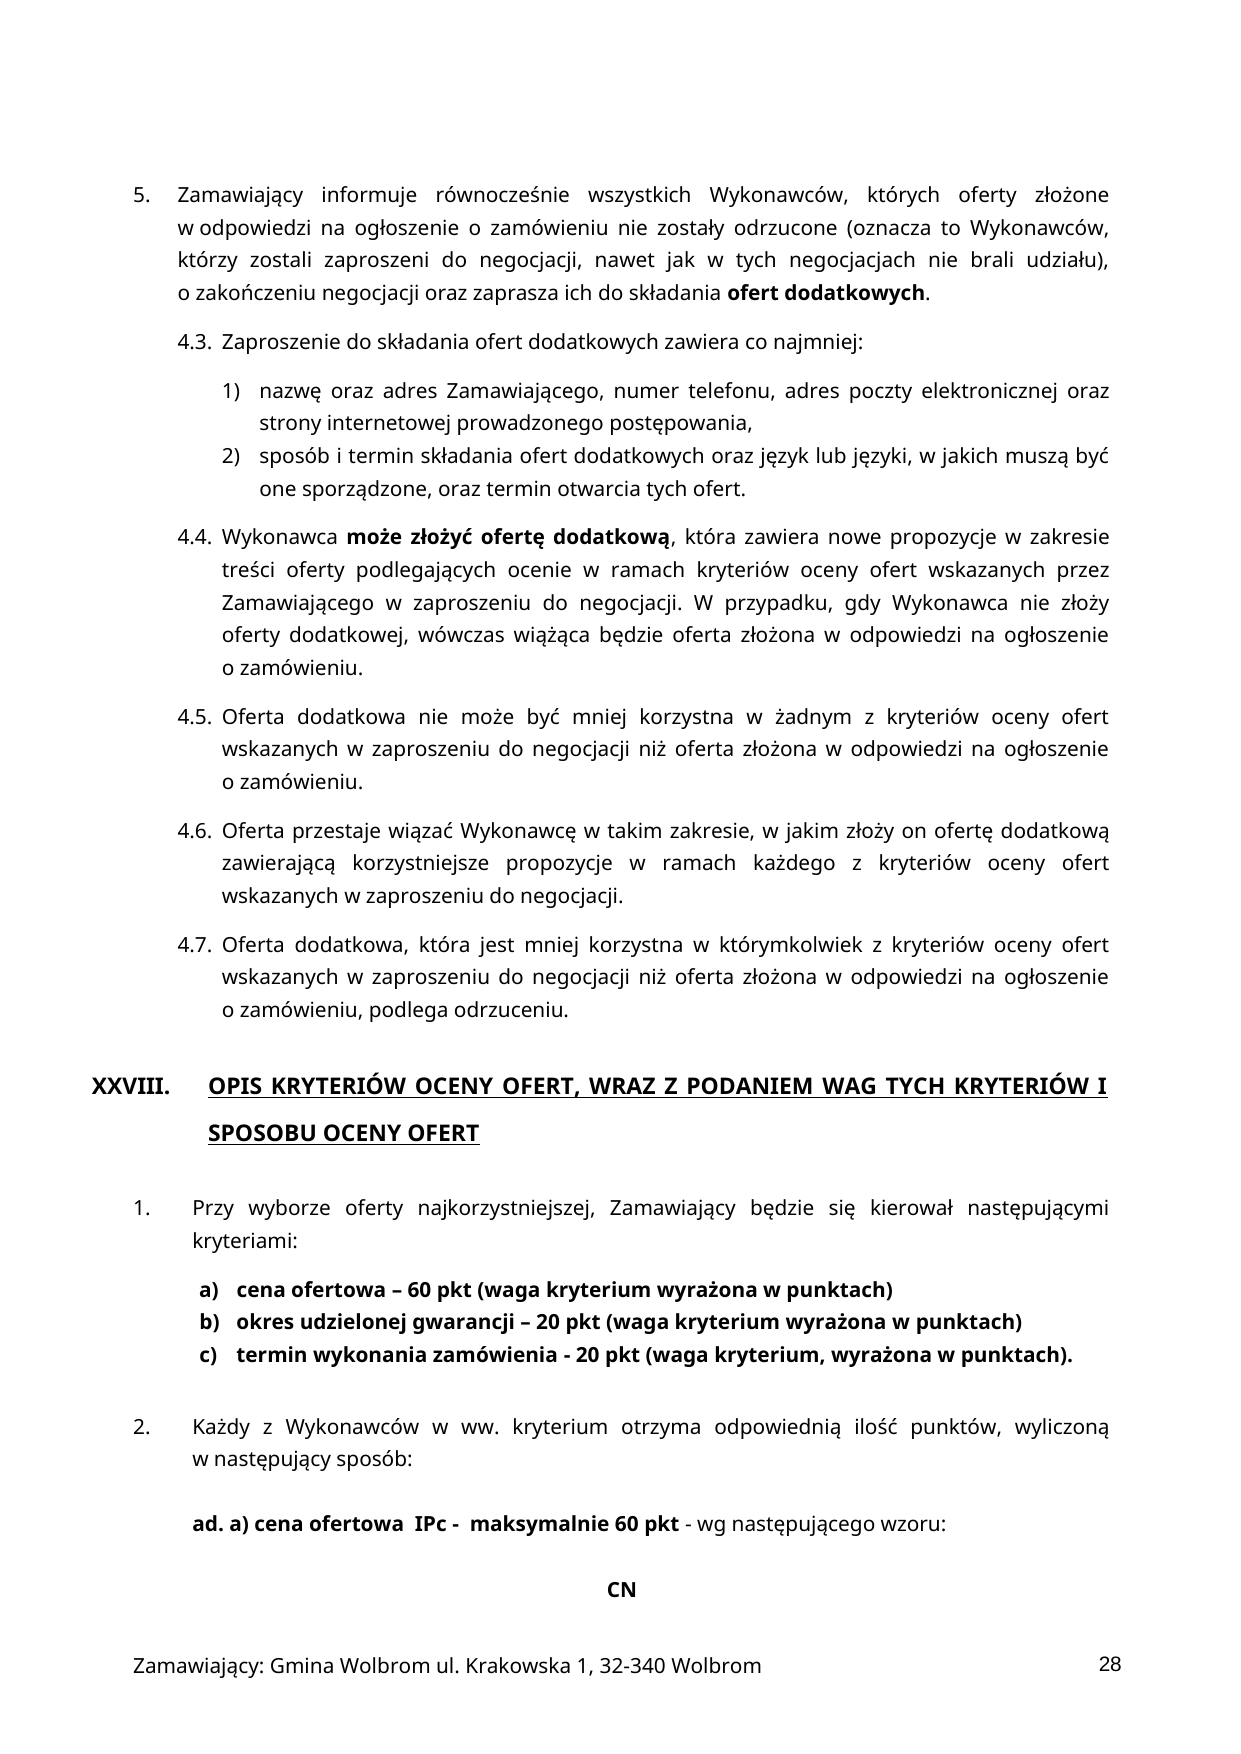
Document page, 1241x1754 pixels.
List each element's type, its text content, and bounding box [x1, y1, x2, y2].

list Zaproszenie do składania ofert dodatkowych zawiera co najmniej: [177, 327, 1110, 355]
list OPIS KRYTERIÓW OCENY OFERT, WRAZ Z PODANIEM WAG TYCH KRYTERIÓW I SPOSOBU OCENY OFERT [170, 1070, 1107, 1148]
list Przy wyborze oferty najkorzystniejszej, Zamawiający będzie się kierował następującymi kryteriami: [133, 1193, 1110, 1254]
text CN [133, 1575, 1110, 1603]
text ad. a) cena ofertowa IPc - maksymalnie 60 pkt - wg następującego wzoru: [192, 1509, 1110, 1538]
list Wykonawca może złożyć ofertę dodatkową, która zawiera nowe propozycje w zakresie treści oferty podlegających ocenie w ramach kryteriów oceny ofert wskazanych przez Zamawiającego w zaproszeniu do negocjacji. W przypadku, gdy Wykonawca nie złoży oferty dodatkowej, wówczas wiążąca będzie oferta złożona w odpowiedzi na ogłoszenie o zamówieniu. [177, 522, 1110, 681]
list okres udzielonej gwarancji – 20 pkt (waga kryterium wyrażona w punktach) [199, 1307, 1107, 1336]
list nazwę oraz adres Zamawiającego, numer telefonu, adres poczty elektronicznej oraz strony internetowej prowadzonego postępowania, [222, 376, 1110, 437]
list Każdy z Wykonawców w ww. kryterium otrzyma odpowiednią ilość punktów, wyliczoną w następujący sposób: [133, 1412, 1110, 1473]
list Oferta dodatkowa, która jest mniej korzystna w którymkolwiek z kryteriów oceny ofert wskazanych w zaproszeniu do negocjacji niż oferta złożona w odpowiedzi na ogłoszenie o zamówieniu, podlega odrzuceniu. [177, 930, 1110, 1023]
list Oferta dodatkowa nie może być mniej korzystna w żadnym z kryteriów oceny ofert wskazanych w zaproszeniu do negocjacji niż oferta złożona w odpowiedzi na ogłoszenie o zamówieniu. [177, 702, 1110, 795]
list Oferta przestaje wiązać Wykonawcę w takim zakresie, w jakim złoży on ofertę dodatkową zawierającą korzystniejsze propozycje w ramach każdego z kryteriów oceny ofert wskazanych w zaproszeniu do negocjacji. [177, 816, 1110, 909]
list Zamawiający informuje równocześnie wszystkich Wykonawców, których oferty złożone w odpowiedzi na ogłoszenie o zamówieniu nie zostały odrzucone (oznacza to Wykonawców, którzy zostali zaproszeni do negocjacji, nawet jak w tych negocjacjach nie brali udziału), o zakończeniu negocjacji oraz zaprasza ich do składania ofert dodatkowych. [133, 180, 1110, 307]
list cena ofertowa – 60 pkt (waga kryterium wyrażona w punktach) [199, 1275, 1107, 1303]
list termin wykonania zamówienia - 20 pkt (waga kryterium, wyrażona w punktach). [199, 1340, 1107, 1368]
list sposób i termin składania ofert dodatkowych oraz język lub języki, w jakich muszą być one sporządzone, oraz termin otwarcia tych ofert. [222, 441, 1110, 502]
